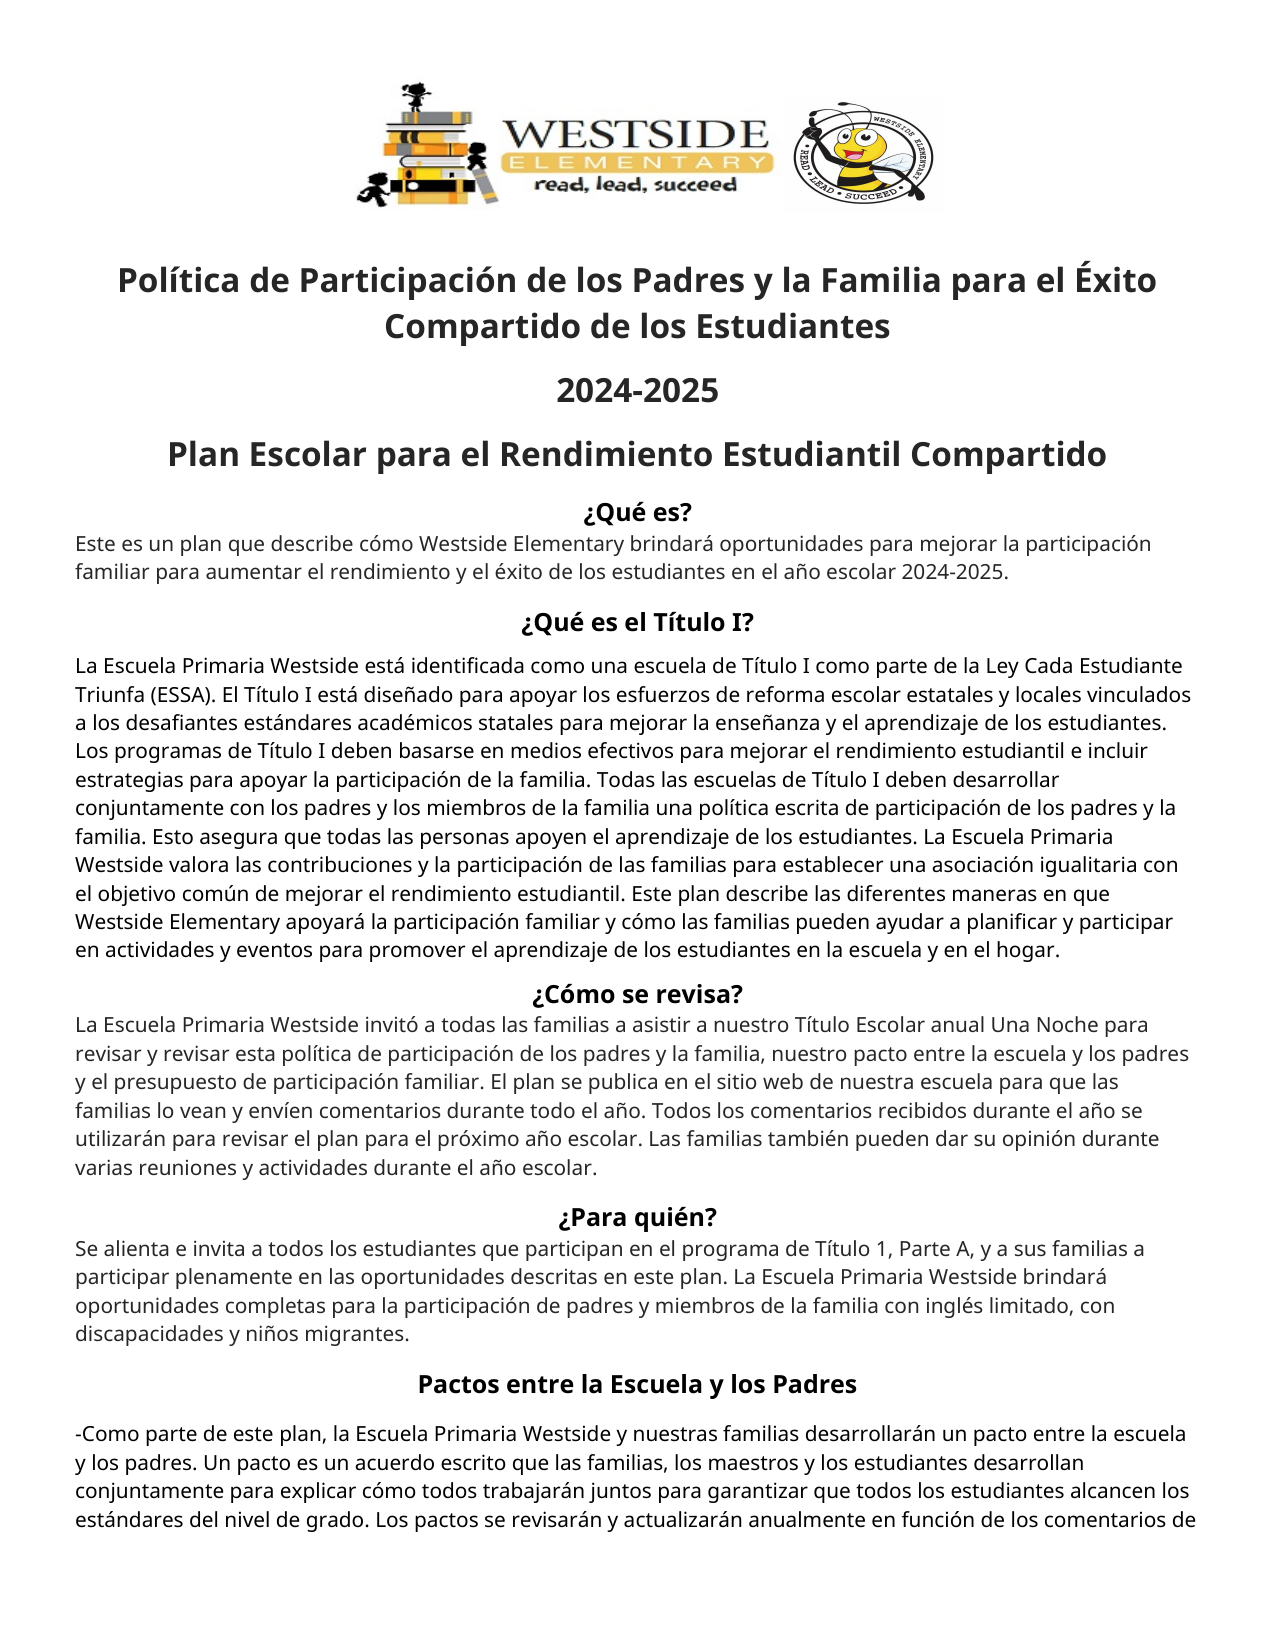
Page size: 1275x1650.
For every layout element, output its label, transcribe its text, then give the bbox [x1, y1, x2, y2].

text 2024-2025 [75, 367, 1200, 412]
text Se alienta e invita a todos los estudiantes que participan en el programa de Título 1, Parte A, y a sus familias a participar plenamente en las oportunidades descritas en este plan. La Escuela Primaria Westside brindará oportunidades completas para la participación de padres y miembros de la familia con inglés limitado, con discapacidades y niños migrantes. [75, 1234, 1200, 1348]
text La Escuela Primaria Westside invitó a todas las familias a asistir a nuestro Título Escolar anual Una Noche para revisar y revisar esta política de participación de los padres y la familia, nuestro pacto entre la escuela y los padres y el presupuesto de participación familiar. El plan se publica en el sitio web de nuestra escuela para que las familias lo vean y envíen comentarios durante todo el año. Todos los comentarios recibidos durante el año se utilizarán para revisar el plan para el próximo año escolar. Las familias también pueden dar su opinión durante varias reuniones y actividades durante el año escolar. [75, 1011, 1200, 1181]
text Política de Participación de los Padres y la Familia para el Éxito Compartido de los Estudiantes [75, 257, 1200, 348]
subtitle La Escuela Primaria Westside está identificada como una escuela de Título I como parte de la Ley Cada Estudiante Triunfa (ESSA). El Título I está diseñado para apoyar los esfuerzos de reforma escolar estatales y locales vinculados a los desafiantes estándares académicos statales para mejorar la enseñanza y el aprendizaje de los estudiantes. Los programas de Título I deben basarse en medios efectivos para mejorar el rendimiento estudiantil e incluir estrategias para apoyar la participación de la familia. Todas las escuelas de Título I deben desarrollar conjuntamente con los padres y los miembros de la familia una política escrita de participación de los padres y la familia. Esto asegura que todas las personas apoyen el aprendizaje de los estudiantes. La Escuela Primaria Westside valora las contribuciones y la participación de las familias para establecer una asociación igualitaria con el objetivo común de mejorar el rendimiento estudiantil. Este plan describe las diferentes maneras en que Westside Elementary apoyará la participación familiar y cómo las familias pueden ayudar a planificar y participar en actividades y eventos para promover el aprendizaje de los estudiantes en la escuela y en el hogar. [75, 651, 1200, 964]
subtitle ¿Qué es? [75, 495, 1200, 529]
text Pactos entre la Escuela y los Padres [75, 1367, 1200, 1401]
text Plan Escolar para el Rendimiento Estudiantil Compartido [75, 431, 1200, 476]
picture [331, 75, 944, 213]
subtitle ¿Para quién? [75, 1200, 1200, 1234]
text Este es un plan que describe cómo Westside Elementary brindará oportunidades para mejorar la participación familiar para aumentar el rendimiento y el éxito de los estudiantes en el año escolar 2024-2025. [75, 529, 1200, 586]
subtitle ¿Cómo se revisa? [75, 977, 1200, 1011]
subtitle ¿Qué es el Título I? [75, 605, 1200, 639]
